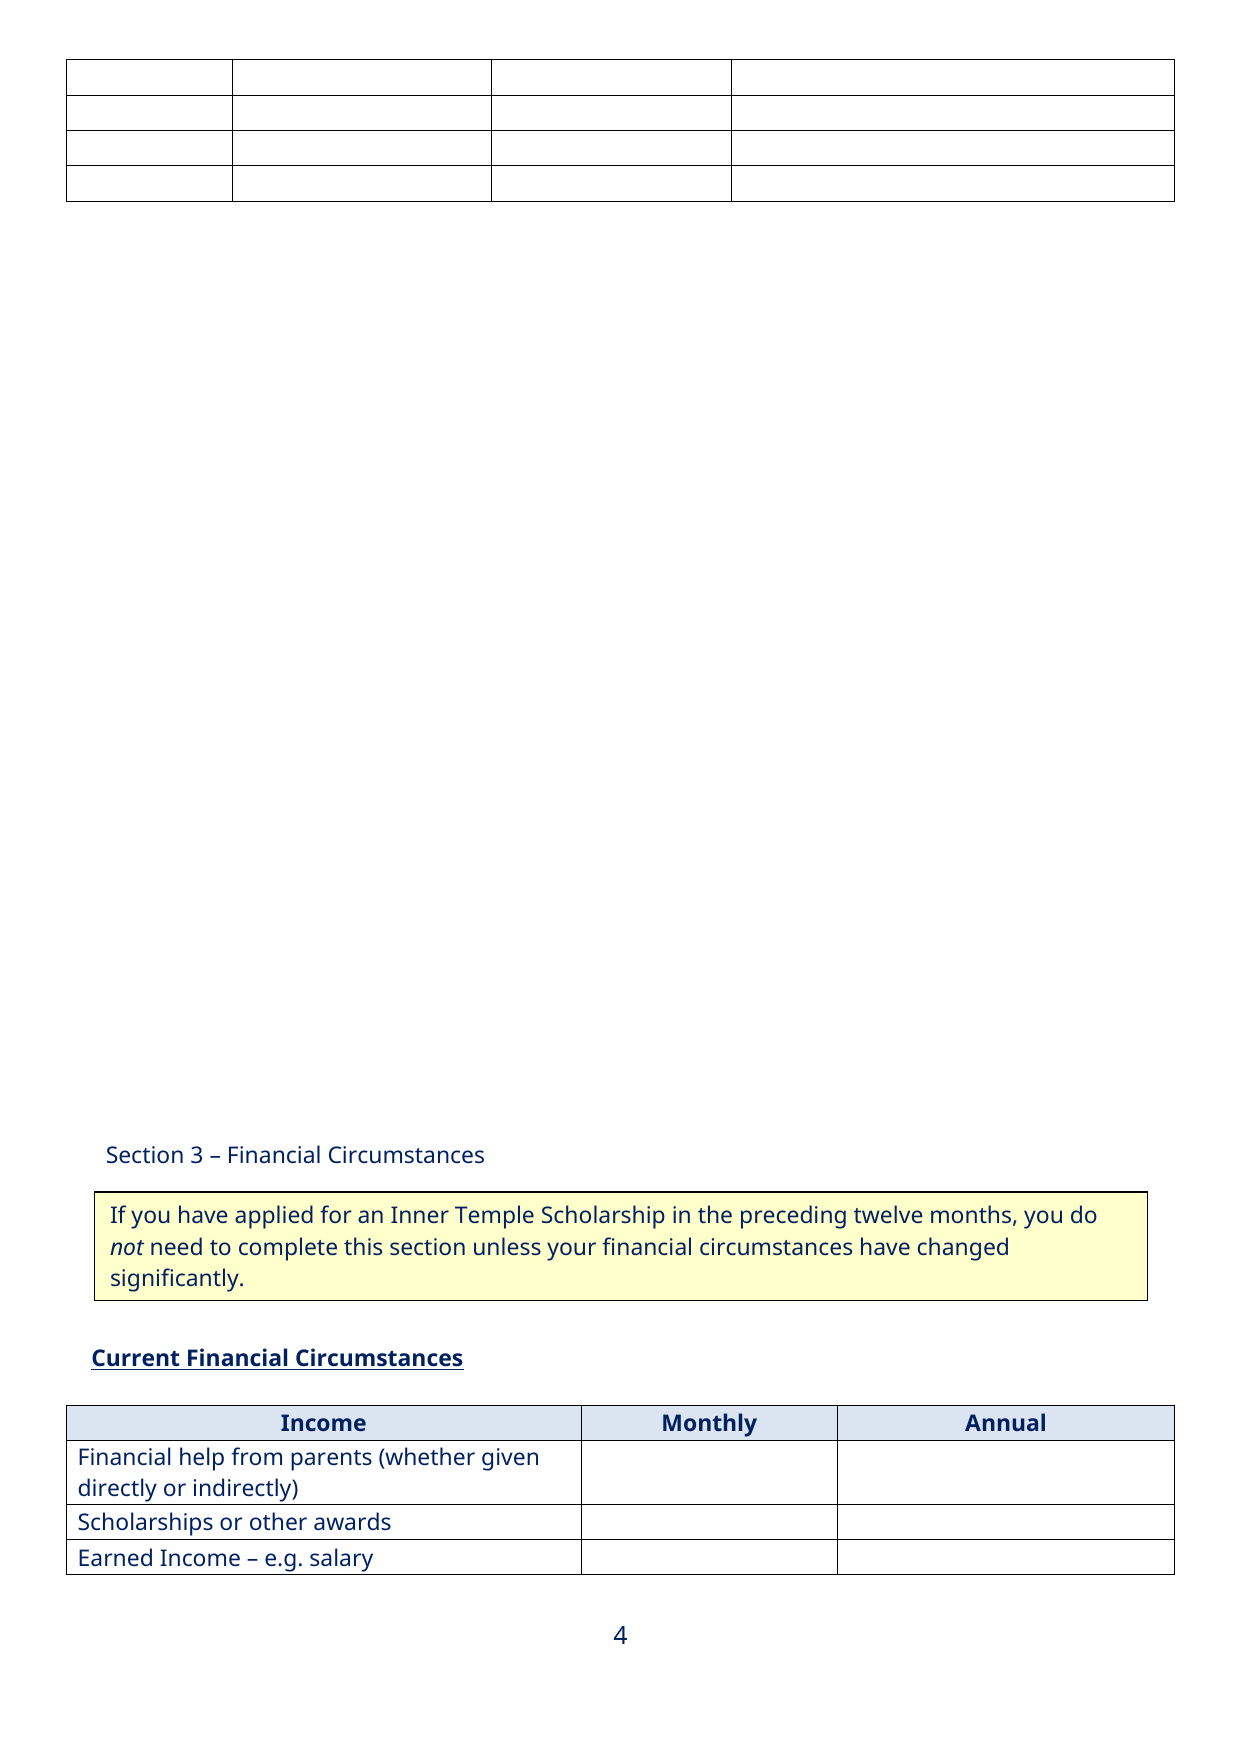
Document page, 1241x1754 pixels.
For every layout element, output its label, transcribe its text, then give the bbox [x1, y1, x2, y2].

table_cell [233, 96, 491, 130]
table_cell [492, 131, 731, 165]
table_cell [67, 166, 232, 201]
table_cell Financial help from parents (whether given directly or indirectly) [67, 1441, 581, 1503]
table_cell [732, 96, 1174, 130]
table_cell Earned Income – e.g. salary [67, 1540, 581, 1574]
text Current Financial Circumstances [91, 1342, 1090, 1373]
table_cell [732, 60, 1174, 94]
table_cell [492, 96, 731, 130]
table_cell [492, 166, 731, 201]
text Section 3 – Financial Circumstances [106, 1139, 1090, 1171]
table_cell [838, 1505, 1174, 1539]
table_cell [492, 60, 731, 94]
table_cell [582, 1441, 837, 1503]
table_cell [67, 60, 232, 94]
table_cell [732, 166, 1174, 201]
table_cell [582, 1540, 837, 1574]
table_cell [233, 166, 491, 201]
table_cell [233, 60, 491, 94]
table_cell [67, 96, 232, 130]
table_cell [582, 1505, 837, 1539]
table_cell [67, 131, 232, 165]
table_cell [732, 131, 1174, 165]
table_header Monthly [582, 1406, 837, 1440]
table_cell [233, 131, 491, 165]
table_header Income [67, 1406, 581, 1440]
table_cell Scholarships or other awards [67, 1505, 581, 1539]
table_cell [838, 1540, 1174, 1574]
table_header Annual [838, 1406, 1174, 1440]
table_cell [838, 1441, 1174, 1503]
